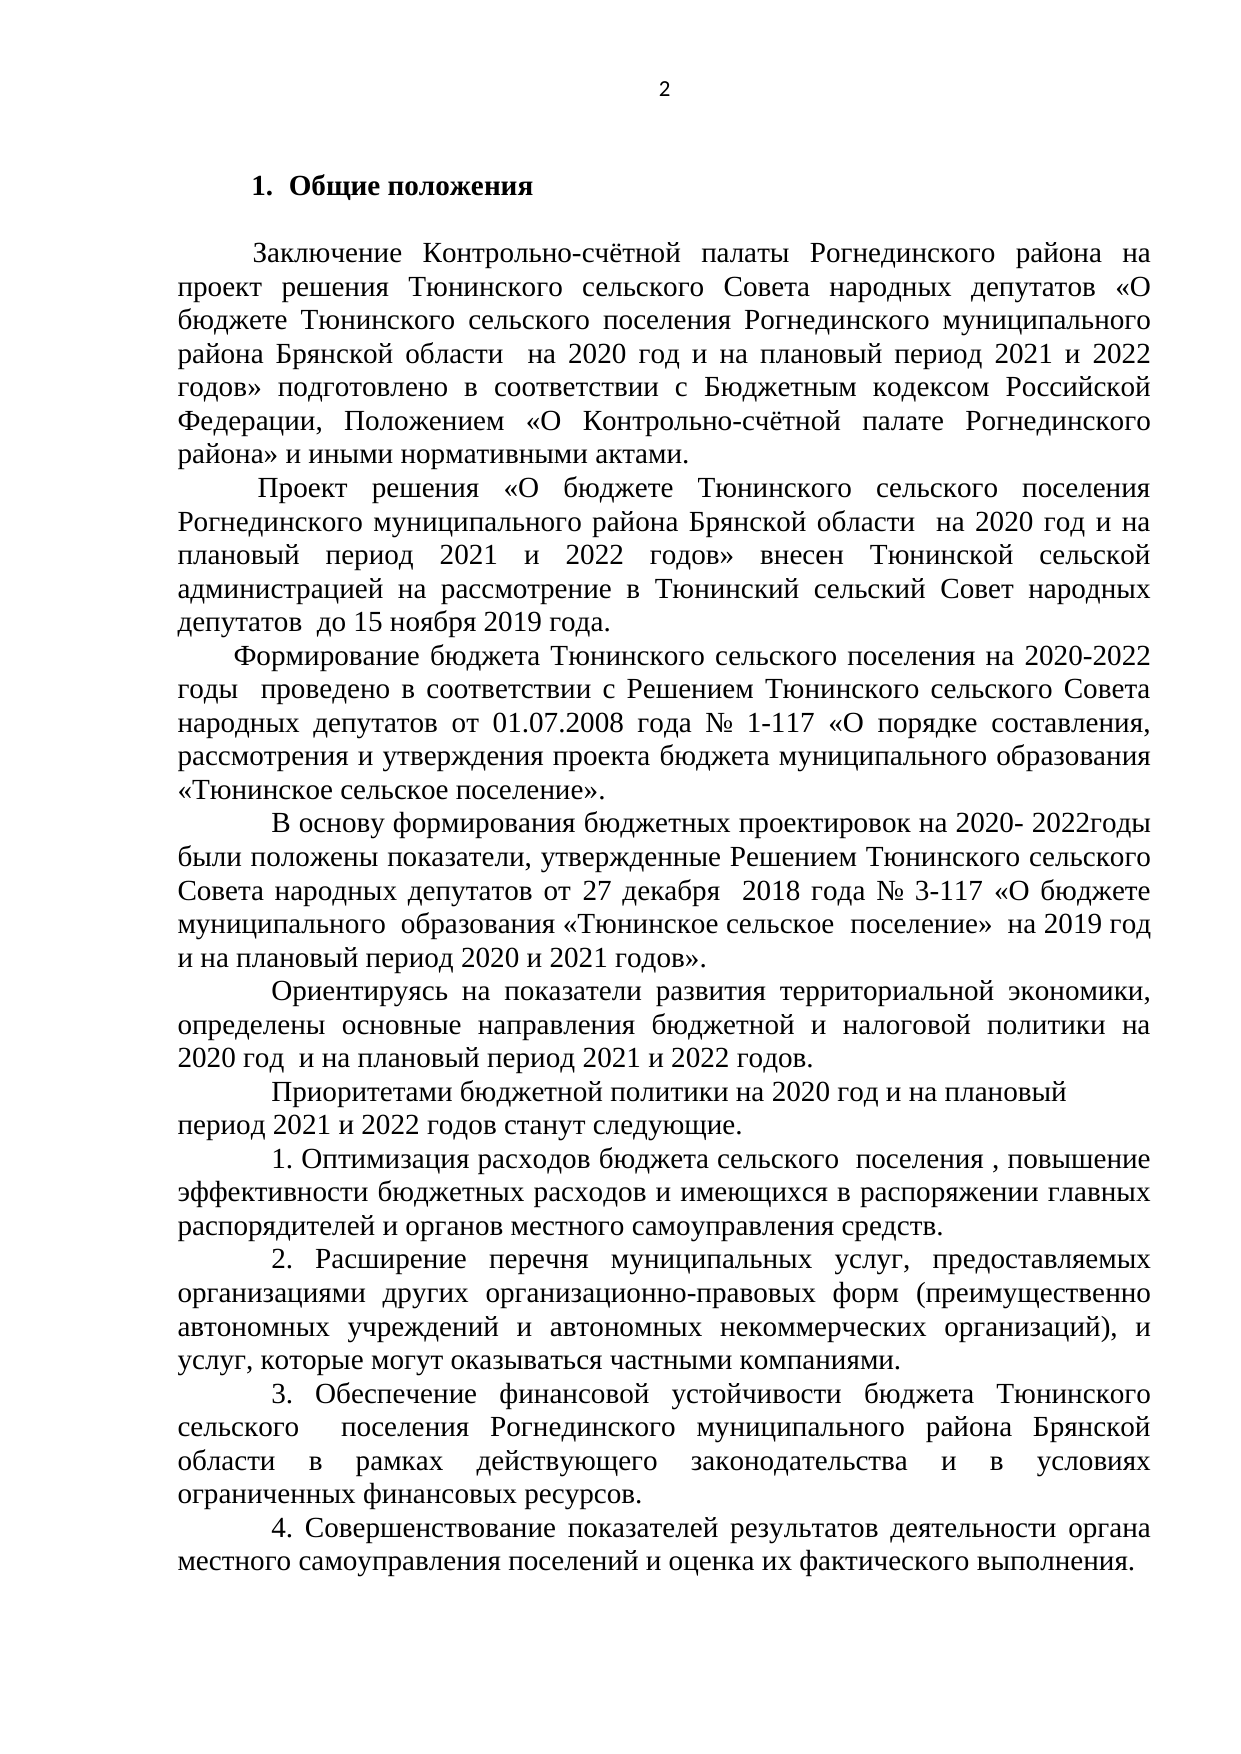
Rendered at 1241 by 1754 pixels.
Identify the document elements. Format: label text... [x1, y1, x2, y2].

text Проект решения «О бюджете Тюнинского сельского поселения Рогнединского муниципального района Брянской области на 2020 год и на плановый период 2021 и 2022 годов» внесен Тюнинской сельской администрацией на рассмотрение в Тюнинский сельский Совет народных депутатов до 15 ноября 2019 года. [177, 470, 1152, 638]
text 2. Расширение перечня муниципальных услуг, предоставляемых организациями других организационно-правовых форм (преимущественно автономных учреждений и автономных некоммерческих организаций), и услуг, которые могут оказываться частными компаниями. [177, 1242, 1152, 1376]
text Заключение Контрольно-счётной палаты Рогнединского района на проект решения Тюнинского сельского Совета народных депутатов «О бюджете Тюнинского сельского поселения Рогнединского муниципального района Брянской области на 2020 год и на плановый период 2021 и 2022 годов» подготовлено в соответствии с Бюджетным кодексом Российской Федерации, Положением «О Контрольно-счётной палате Рогнединского района» и иными нормативными актами. [177, 235, 1152, 470]
text Приоритетами бюджетной политики на 2020 год и на плановый период 2021 и 2022 годов станут следующие. [177, 1074, 1152, 1141]
text В основу формирования бюджетных проектировок на 2020- 2022годы были положены показатели, утвержденные Решением Тюнинского сельского Совета народных депутатов от 27 декабря 2018 года № 3-117 «О бюджете муниципального образования «Тюнинское сельское поселение» на 2019 год и на плановый период 2020 и 2021 годов». [177, 806, 1152, 973]
text Ориентируясь на показатели развития территориальной экономики, определены основные направления бюджетной и налоговой политики на 2020 год и на плановый период 2021 и 2022 годов. [177, 973, 1152, 1074]
text 3. Обеспечение финансовой устойчивости бюджета Тюнинского сельского поселения Рогнединского муниципального района Брянской области в рамках действующего законодательства и в условиях ограниченных финансовых ресурсов. [177, 1376, 1152, 1510]
list Общие положения [251, 168, 1152, 202]
text 1. Оптимизация расходов бюджета сельского поселения , повышение эффективности бюджетных расходов и имеющихся в распоряжении главных распорядителей и органов местного самоуправления средств. [177, 1141, 1152, 1242]
text 4. Совершенствование показателей результатов деятельности органа местного самоуправления поселений и оценка их фактического выполнения. [177, 1510, 1152, 1577]
text Формирование бюджета Тюнинского сельского поселения на 2020-2022 годы проведено в соответствии с Решением Тюнинского сельского Совета народных депутатов от 01.07.2008 года № 1-117 «О порядке составления, рассмотрения и утверждения проекта бюджета муниципального образования «Тюнинское сельское поселение». [177, 638, 1152, 806]
